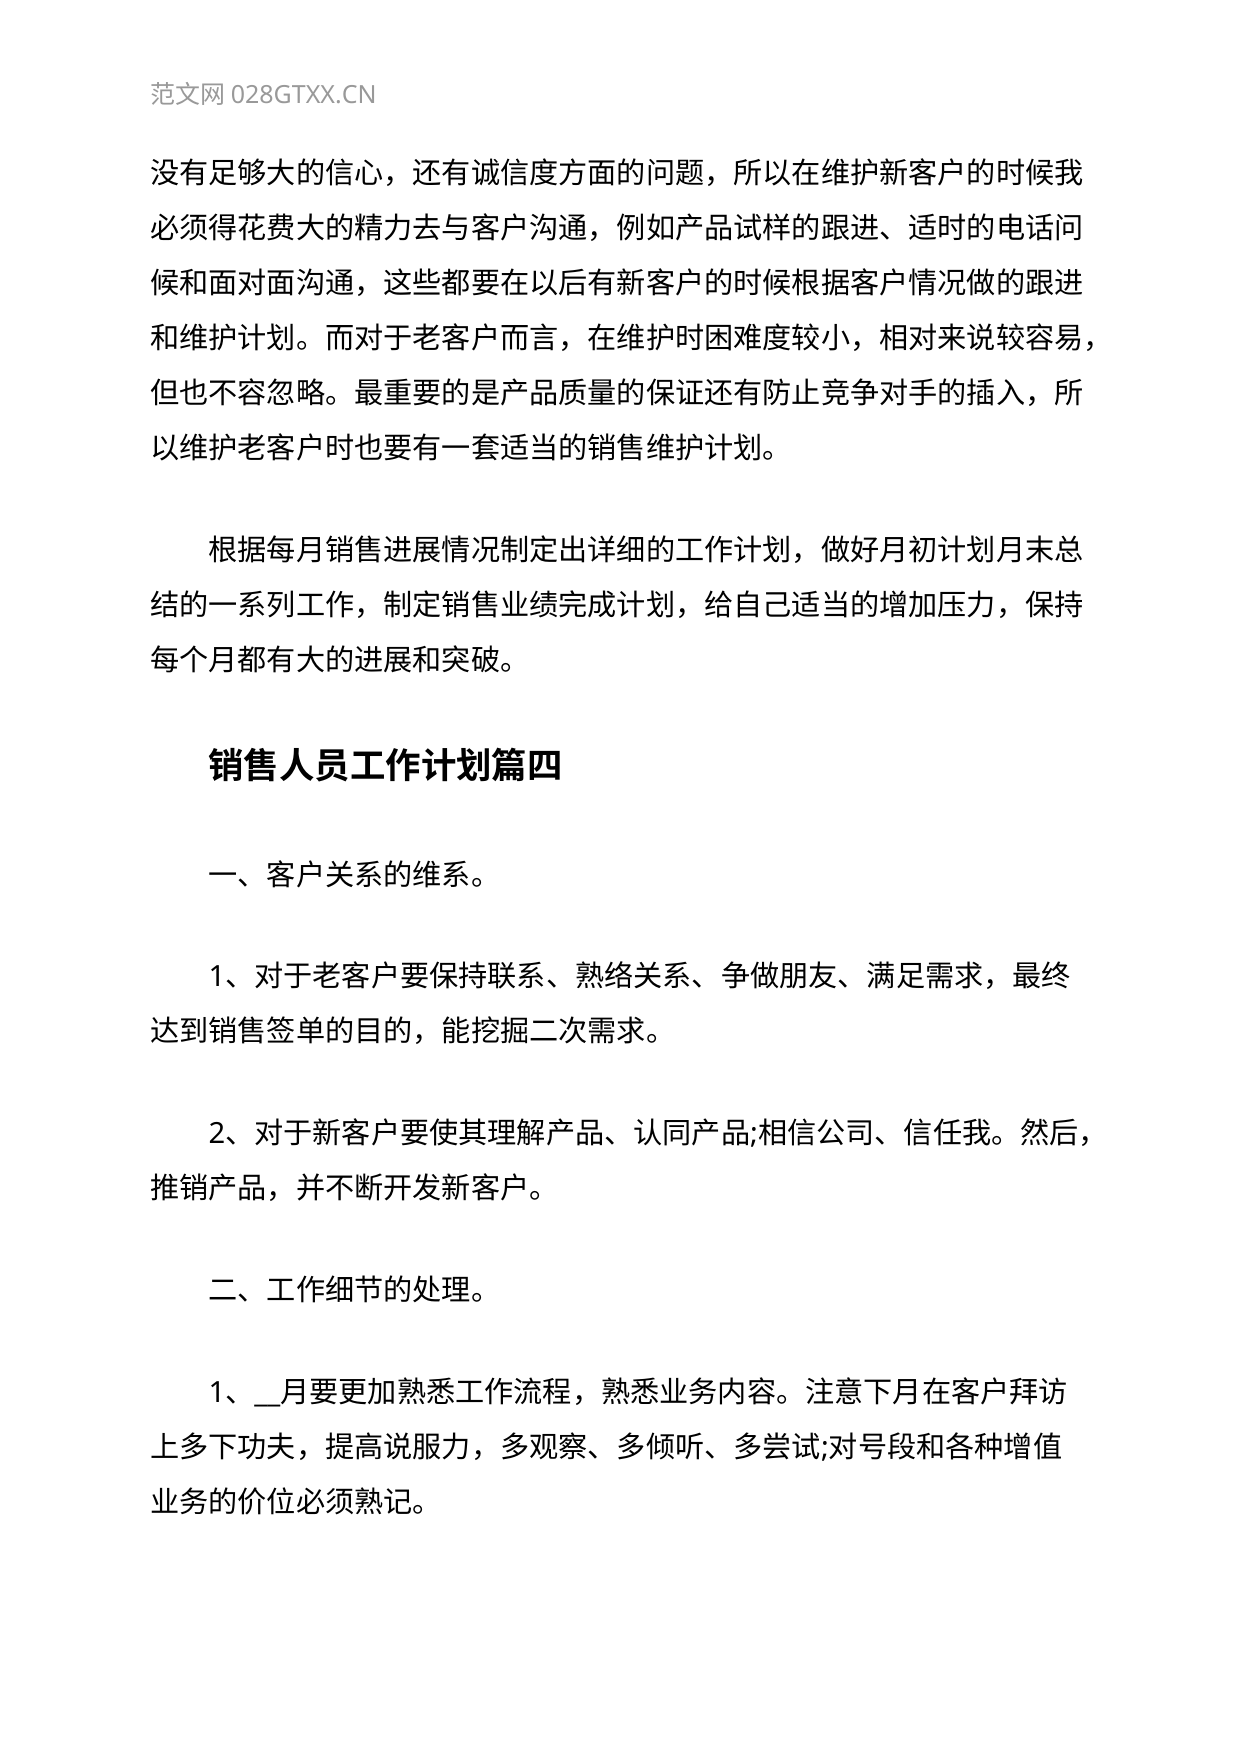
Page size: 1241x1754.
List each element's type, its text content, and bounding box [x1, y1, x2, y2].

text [150, 150, 1090, 467]
text 1、__月要更加熟悉工作流程，熟悉业务内容。注意下月在客户拜访上多下功夫，提高说服力，多观察、多倾听、多尝试;对号段和各种增值业务的价位必须熟记。 [150, 1368, 1090, 1521]
text 2、对于新客户要使其理解产品、认同产品;相信公司、信任我。然后，推销产品，并不断开发新客户。 [150, 1110, 1090, 1207]
text 根据每月销售进展情况制定出详细的工作计划，做好月初计划月末总结的一系列工作，制定销售业绩完成计划，给自己适当的增加压力，保持每个月都有大的进展和突破。 [150, 526, 1090, 678]
text 二、工作细节的处理。 [150, 1267, 1090, 1309]
text 1、对于老客户要保持联系、熟络关系、争做朋友、满足需求，最终达到销售签单的目的，能挖掘二次需求。 [150, 953, 1090, 1050]
text 一、客户关系的维系。 [150, 851, 1090, 893]
text 销售人员工作计划篇四 [150, 738, 1090, 789]
